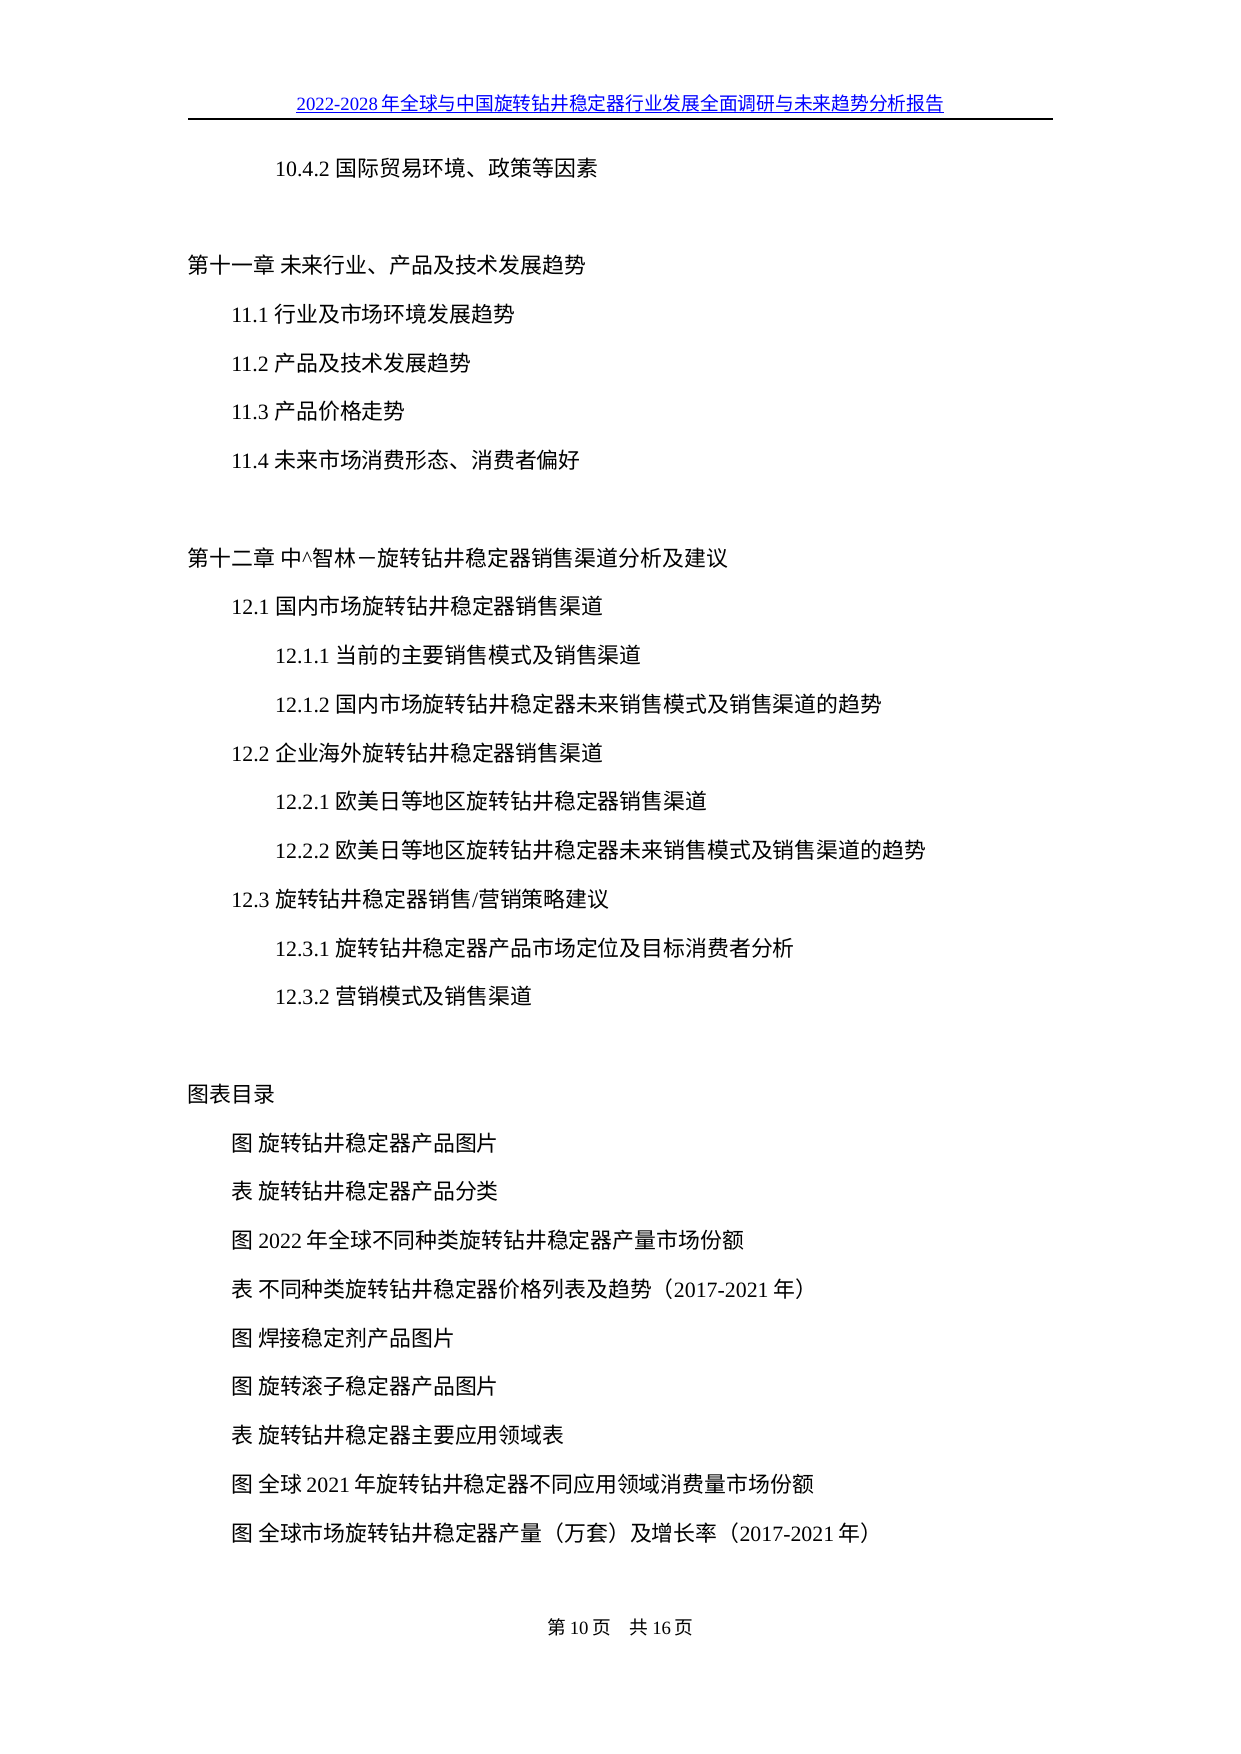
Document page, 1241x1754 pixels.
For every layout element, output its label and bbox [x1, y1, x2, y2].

text [187, 150, 1053, 1548]
